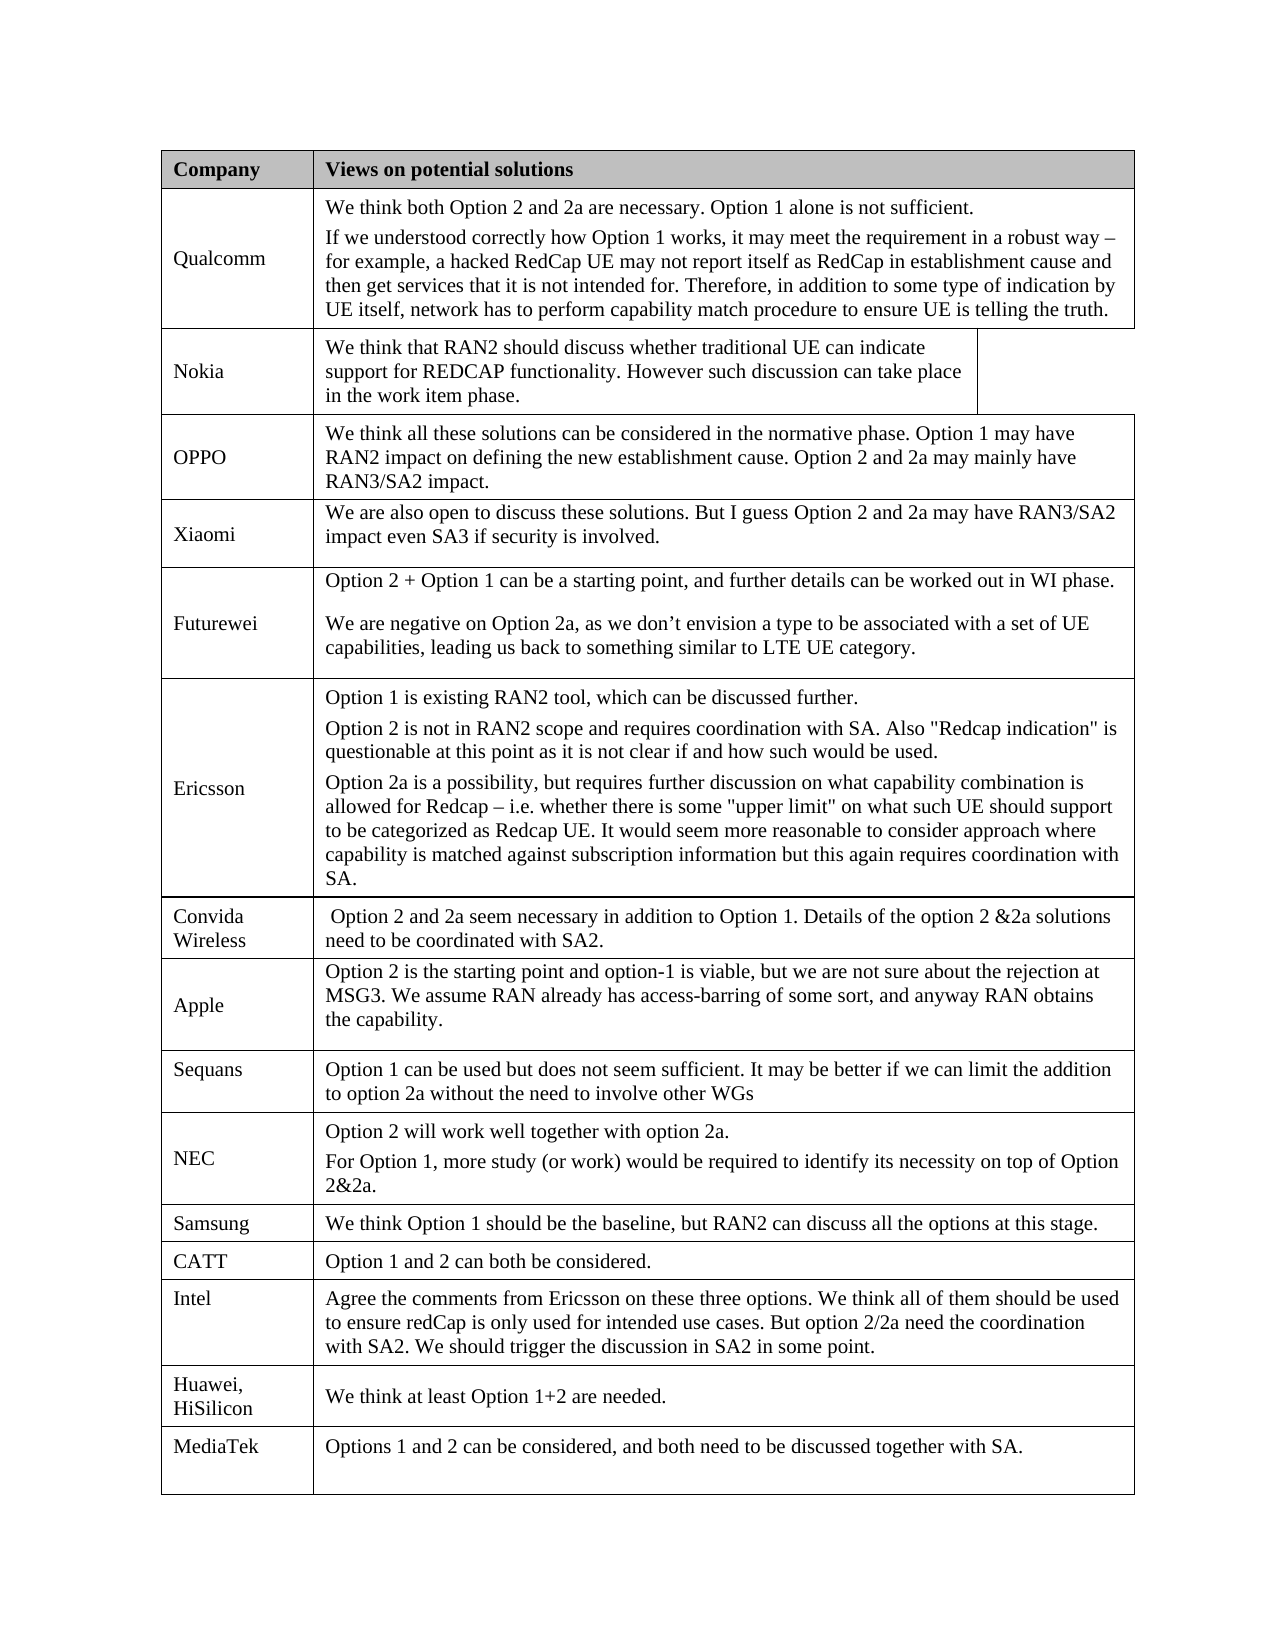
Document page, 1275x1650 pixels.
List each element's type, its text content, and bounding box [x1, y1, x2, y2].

table_cell Xiaomi [162, 500, 313, 567]
table_cell Futurewei [162, 568, 313, 678]
table_cell Ericsson [162, 679, 313, 896]
table_cell We are also open to discuss these solutions. But I guess Option 2 and 2a may have RAN3/SA2 impact even SA3 if security is involved. [314, 500, 1134, 567]
table_cell Apple [162, 959, 313, 1050]
table_cell Option 2 + Option 1 can be a starting point, and further details can be worked out in WI phase. We are negative on Option 2a, as we don’t envision a type to be associated with a set of UE capabilities, leading us back to something similar to LTE UE category. [314, 568, 1134, 678]
table_cell Agree the comments from Ericsson on these three options. We think all of them should be used to ensure redCap is only used for intended use cases. But option 2/2a need the coordination with SA2. We should trigger the discussion in SA2 in some point. [314, 1280, 1134, 1364]
table_header Company [162, 151, 313, 188]
table_cell Huawei, HiSilicon [162, 1366, 313, 1426]
table_cell Option 1 can be used but does not seem sufficient. It may be better if we can limit the addition to option 2a without the need to involve other WGs [314, 1051, 1134, 1112]
table_cell Option 1 is existing RAN2 tool, which can be discussed further. Option 2 is not in RAN2 scope and requires coordination with SA. Also "Redcap indication" is questionable at this point as it is not clear if and how such would be used. Option 2a is a possibility, but requires further discussion on what capability combination is allowed for Redcap – i.e. whether there is some "upper limit" on what such UE should support to be categorized as Redcap UE. It would seem more reasonable to consider approach where capability is matched against subscription information but this again requires coordination with SA. [314, 679, 1134, 896]
table_cell Option 2 is the starting point and option-1 is viable, but we are not sure about the rejection at MSG3. We assume RAN already has access-barring of some sort, and anyway RAN obtains the capability. [314, 959, 1134, 1050]
table_cell We think Option 1 should be the baseline, but RAN2 can discuss all the options at this stage. [314, 1205, 1134, 1241]
table_cell Nokia [162, 329, 313, 413]
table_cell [314, 1427, 1134, 1494]
table_cell We think at least Option 1+2 are needed. [314, 1366, 1134, 1426]
table_cell OPPO [162, 415, 313, 499]
table_cell Option 2 and 2a seem necessary in addition to Option 1. Details of the option 2 &2a solutions need to be coordinated with SA2. [314, 898, 1134, 958]
table_cell We think all these solutions can be considered in the normative phase. Option 1 may have RAN2 impact on defining the new establishment cause. Option 2 and 2a may mainly have RAN3/SA2 impact. [314, 415, 1134, 499]
table_cell Intel [162, 1280, 313, 1364]
table_cell Sequans [162, 1051, 313, 1112]
table_cell CATT [162, 1242, 313, 1279]
table_cell NEC [162, 1113, 313, 1204]
table_header Views on potential solutions [314, 151, 1134, 188]
table_cell Qualcomm [162, 189, 313, 328]
table_cell Samsung [162, 1205, 313, 1241]
table_cell We think both Option 2 and 2a are necessary. Option 1 alone is not sufficient. If we understood correctly how Option 1 works, it may meet the requirement in a robust way – for example, a hacked RedCap UE may not report itself as RedCap in establishment cause and then get services that it is not intended for. Therefore, in addition to some type of indication by UE itself, network has to perform capability match procedure to ensure UE is telling the truth. [314, 189, 1134, 328]
table_cell Convida Wireless [162, 898, 313, 958]
table_cell We think that RAN2 should discuss whether traditional UE can indicate support for REDCAP functionality. However such discussion can take place in the work item phase. [314, 329, 977, 413]
table_cell Option 1 and 2 can both be considered. [314, 1242, 1134, 1279]
table_cell Option 2 will work well together with option 2a. For Option 1, more study (or work) would be required to identify its necessity on top of Option 2&2a. [314, 1113, 1134, 1204]
table_cell MediaTek [162, 1427, 313, 1494]
